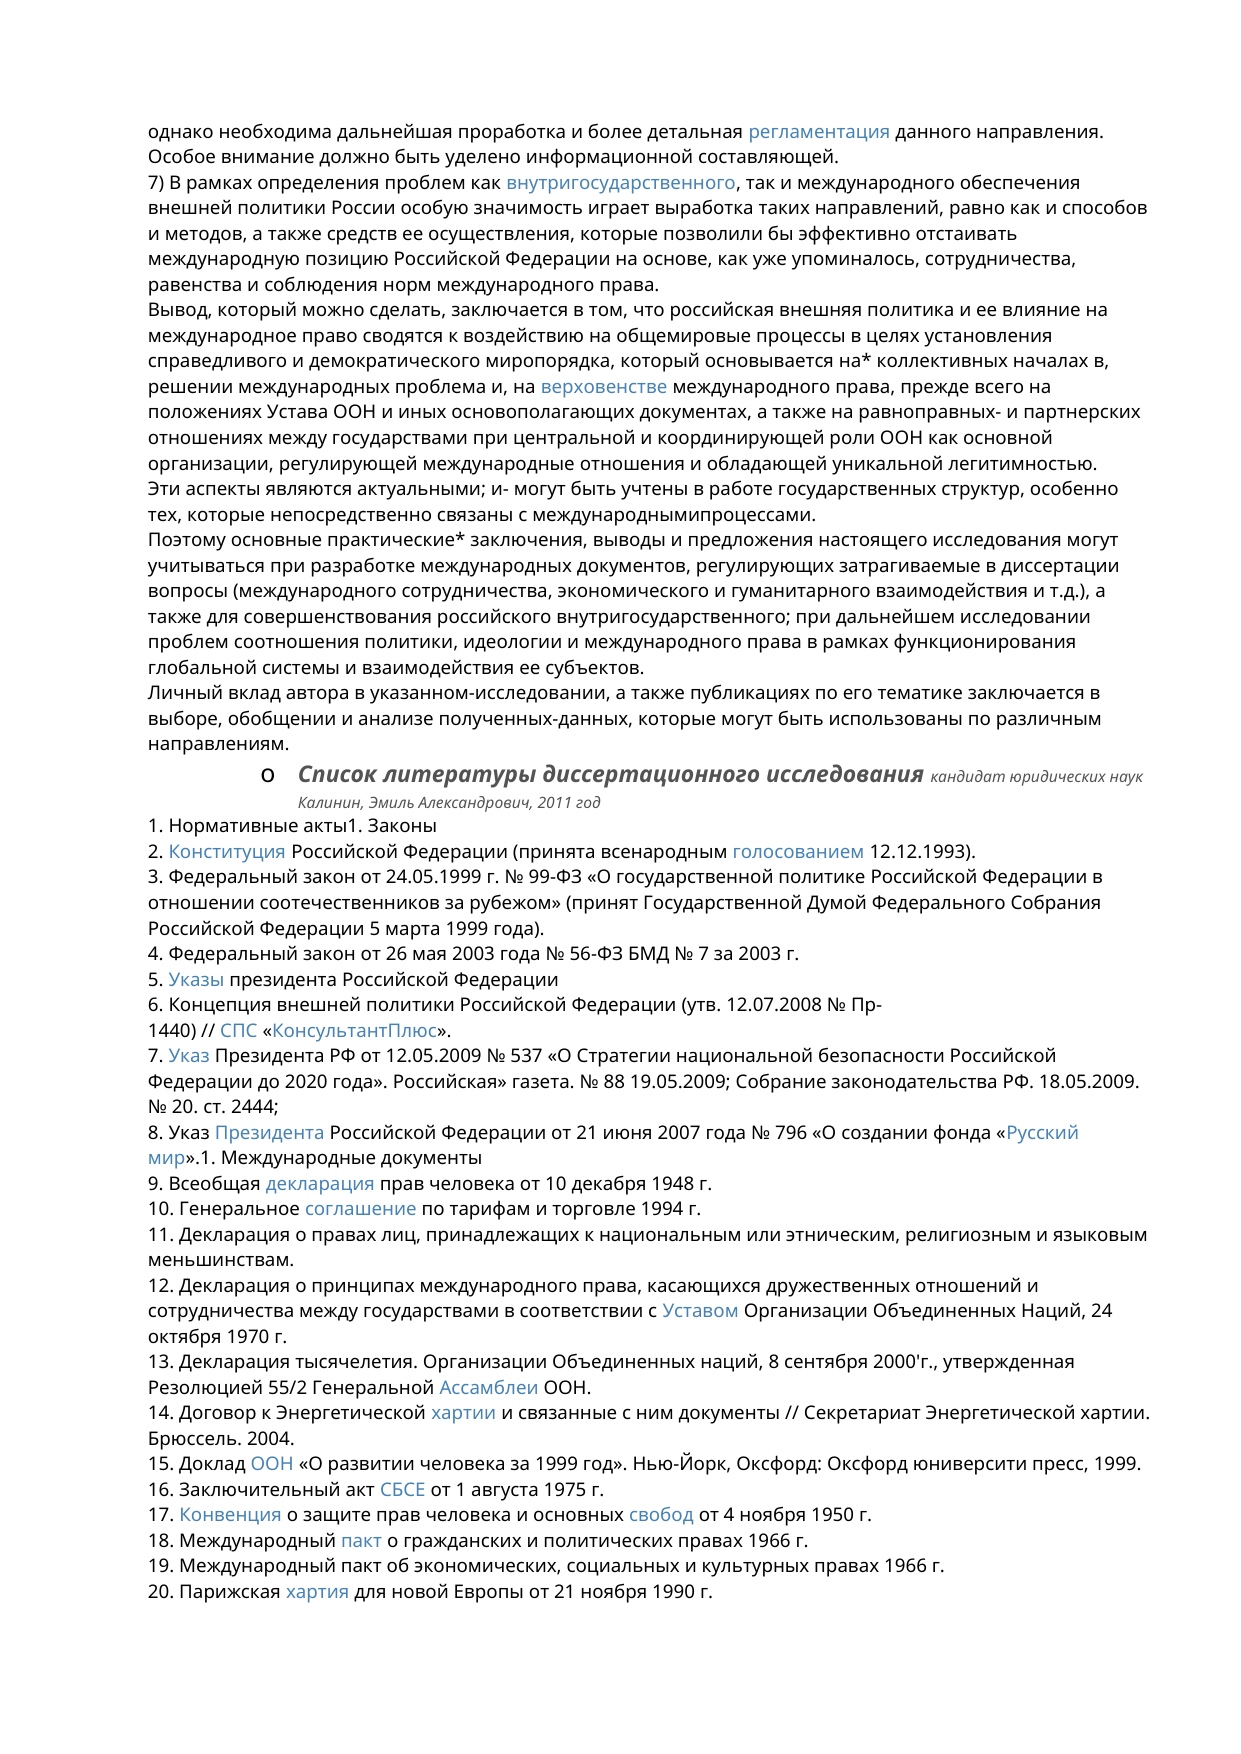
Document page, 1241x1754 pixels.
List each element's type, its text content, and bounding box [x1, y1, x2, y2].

subtitle Список литературы диссертационного исследования кандидат юридических наук Калинин, Эмиль Александрович, 2011 год [260, 756, 1152, 813]
